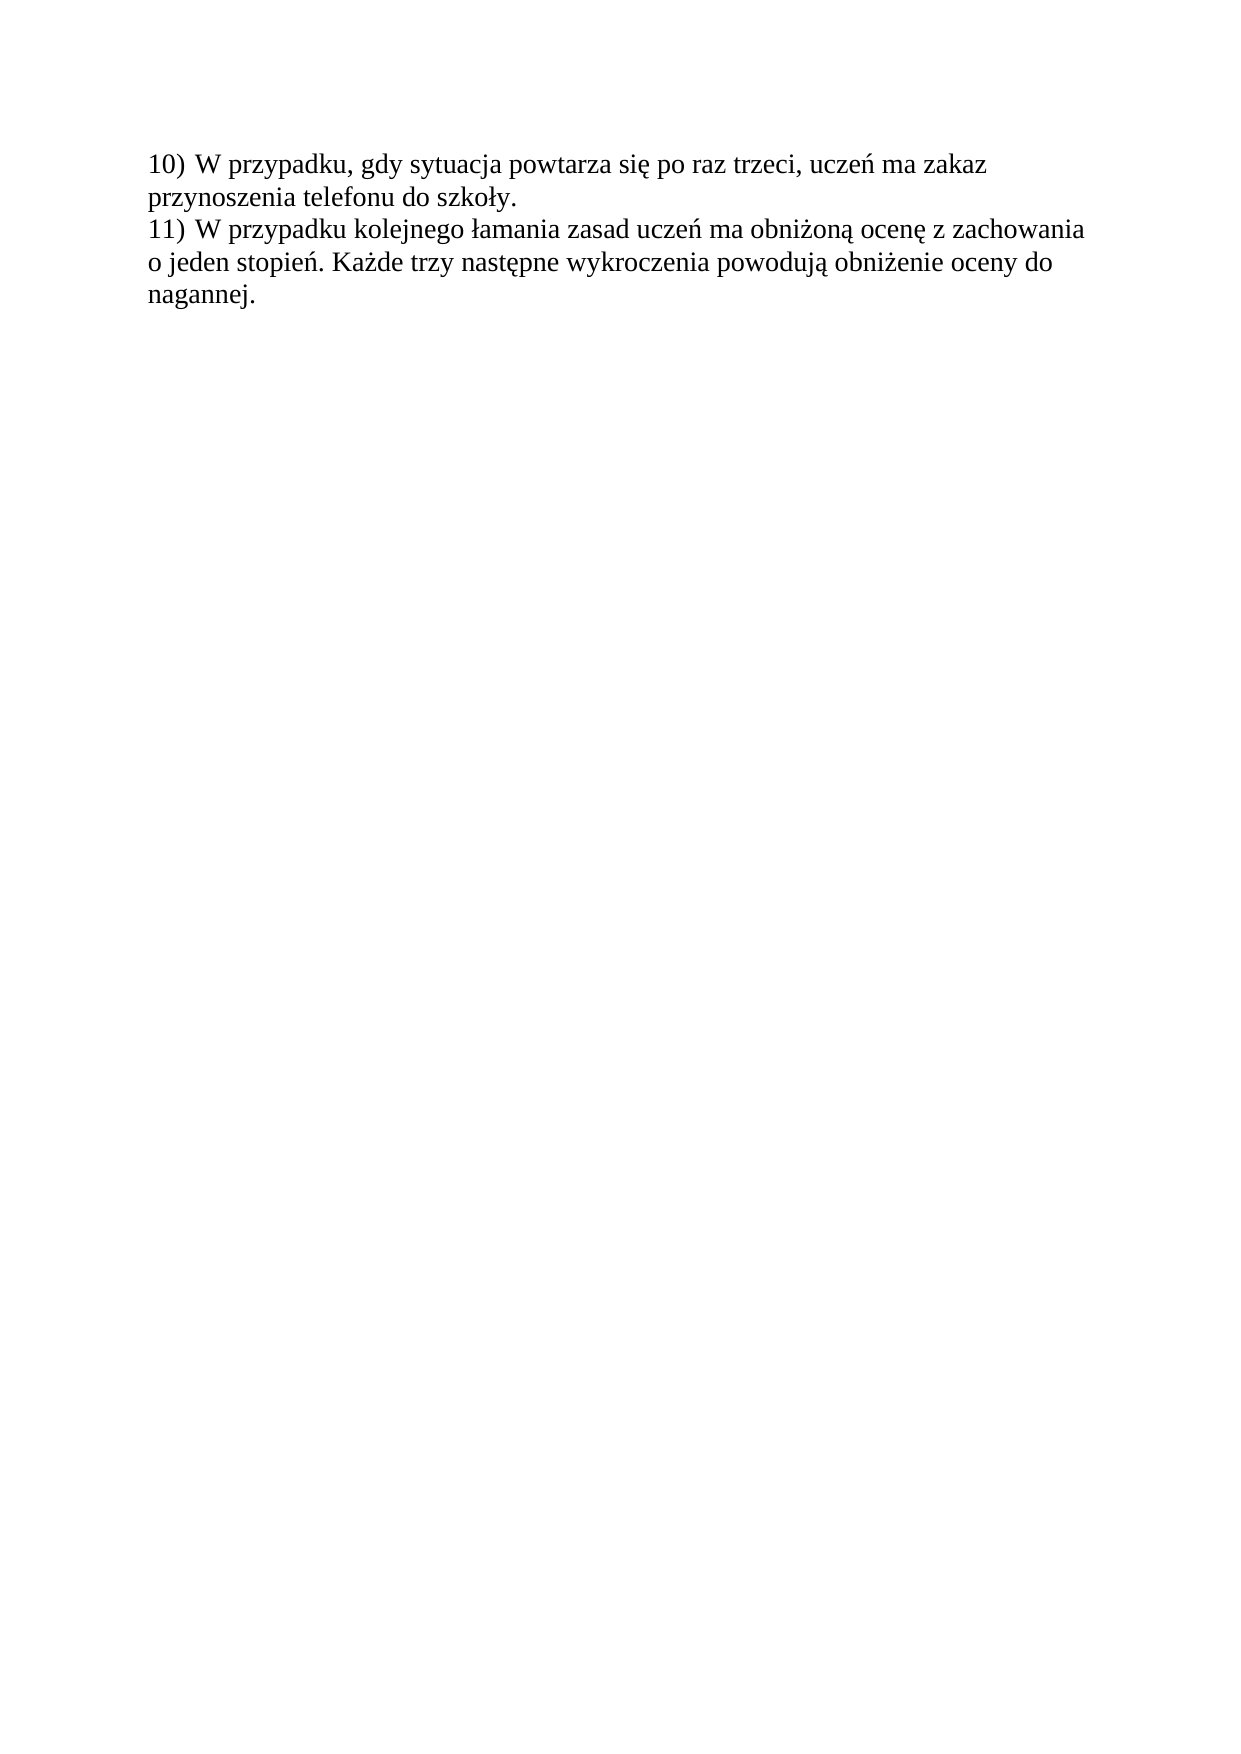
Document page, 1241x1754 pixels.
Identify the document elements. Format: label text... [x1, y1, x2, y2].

text 10) W przypadku, gdy sytuacja powtarza się po raz trzeci, uczeń ma zakaz przynoszenia telefonu do szkoły. [148, 148, 1093, 212]
text 11) W przypadku kolejnego łamania zasad uczeń ma obniżoną ocenę z zachowania o jeden stopień. Każde trzy następne wykroczenia powodują obniżenie oceny do nagannej. [148, 212, 1093, 309]
